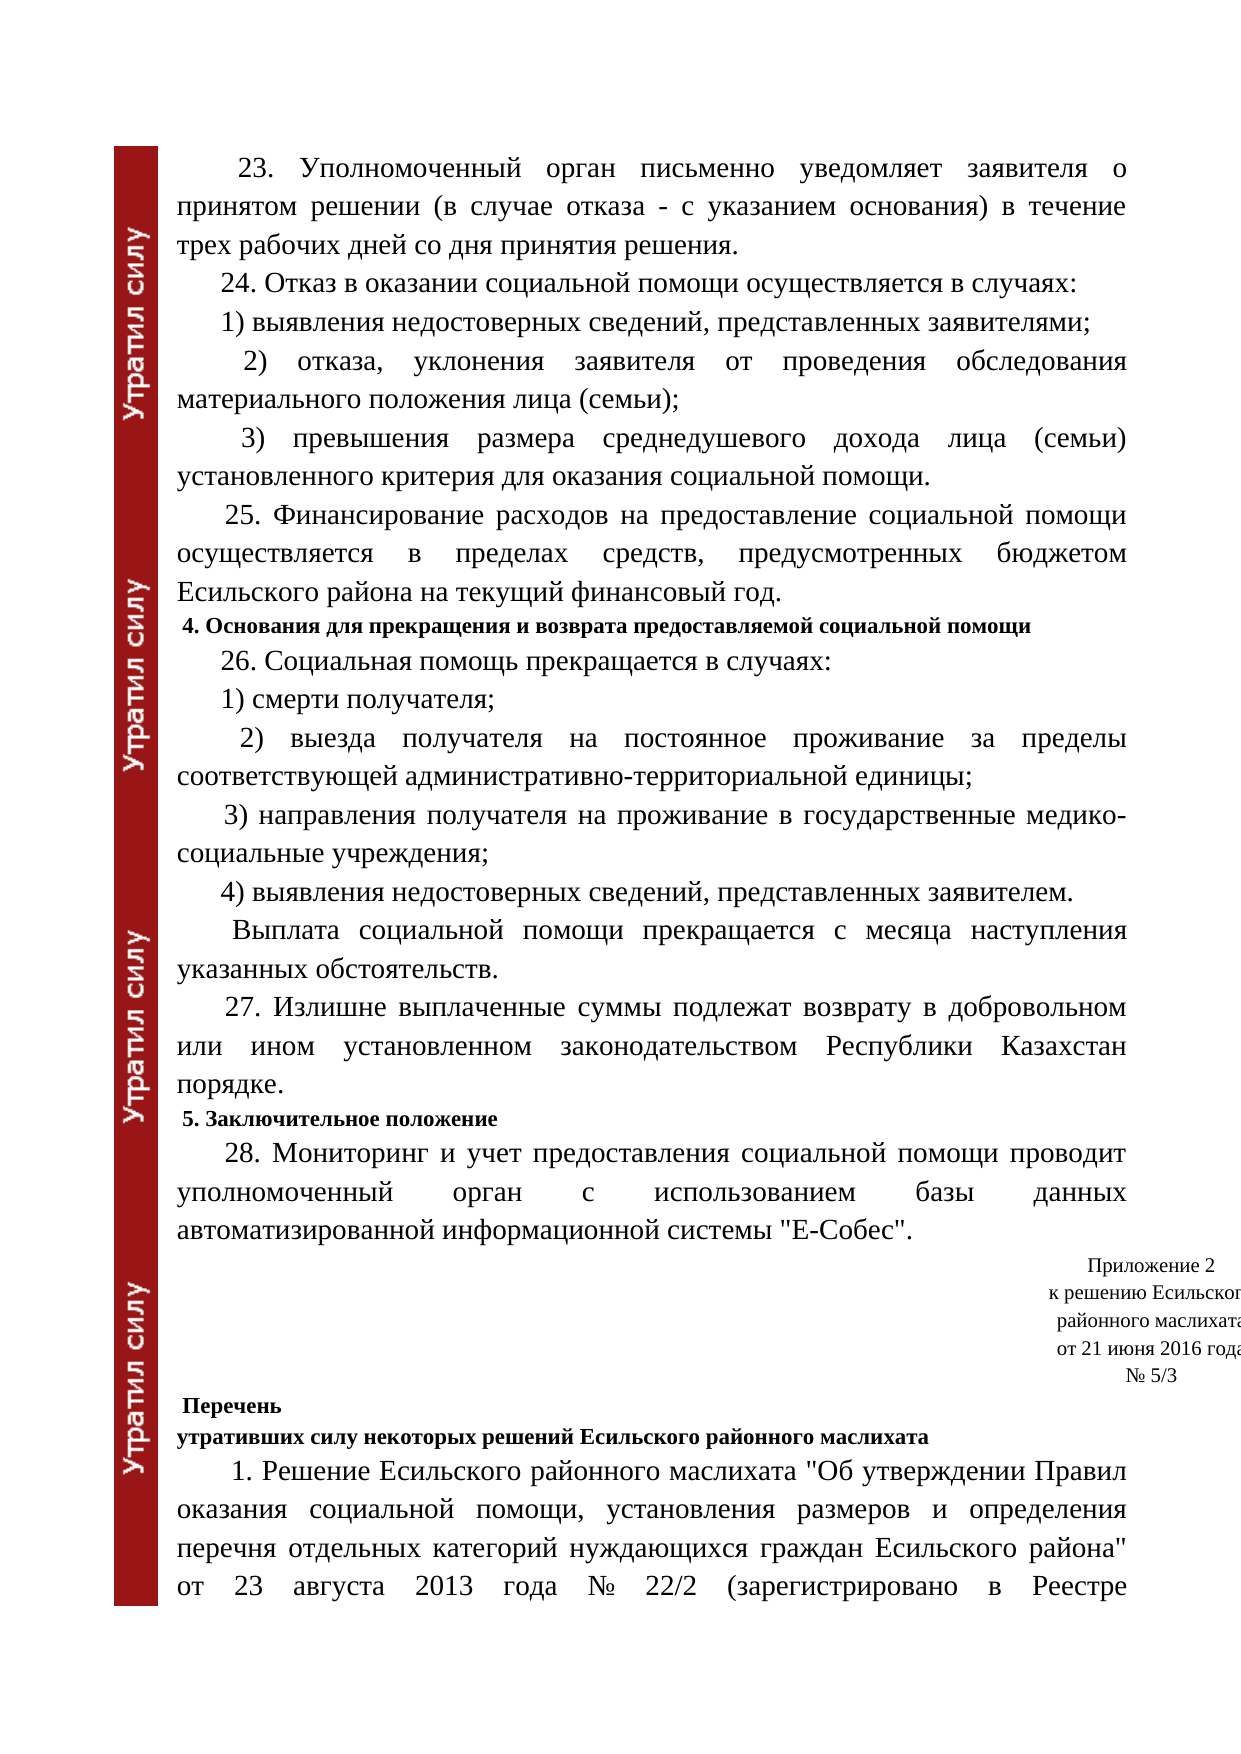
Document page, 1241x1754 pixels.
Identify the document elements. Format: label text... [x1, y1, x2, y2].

picture [114, 1602, 158, 1606]
text 4. Основания для прекращения и возврата предоставляемой социальной помощи [112, 612, 1128, 639]
text Выплата социальной помощи прекращается с месяца наступления указанных обстоятельств. [112, 912, 1128, 984]
picture [114, 415, 158, 420]
text Перечень утративших силу некоторых решений Есильского районного маслихата [112, 1392, 1128, 1449]
text 25. Финансирование расходов на предоставление социальной помощи осуществляется в пределах средств, предусмотренных бюджетом Есильского района на текущий финансовый год. [112, 497, 1128, 607]
table_header Приложение 2 к решению Есильского районного маслихата от 21 июня 2016 года № 5/3 [912, 1251, 1240, 1392]
text 1) смерти получателя; [112, 681, 1128, 715]
picture [114, 984, 158, 989]
picture [114, 676, 158, 681]
picture [114, 715, 158, 720]
text 28. Мониторинг и учет предоставления социальной помощи проводит уполномоченный орган с использованием базы данных автоматизированной информационной системы "Е-Собес". [112, 1135, 1128, 1246]
text 2) выезда получателя на постоянное проживание за пределы соответствующей административно-территориальной единицы; [112, 720, 1128, 792]
text 3) превышения размера среднедушевого дохода лица (семьи) установленного критерия для оказания социальной помощи. [112, 420, 1128, 492]
picture [114, 869, 158, 874]
text 1) выявления недостоверных сведений, представленных заявителями; [112, 304, 1128, 338]
picture [114, 146, 158, 150]
picture [114, 299, 158, 304]
picture [114, 907, 158, 912]
text 26. Социальная помощь прекращается в случаях: [112, 643, 1128, 676]
picture [114, 1246, 158, 1251]
text 4) выявления недостоверных сведений, представленных заявителем. [112, 874, 1128, 907]
picture [114, 792, 158, 797]
text 23. Уполномоченный орган письменно уведомляет заявителя о принятом решении (в случае отказа - с указанием основания) в течение трех рабочих дней со дня принятия решения. [112, 150, 1128, 261]
text 2) отказа, уклонения заявителя от проведения обследования материального положения лица (семьи); [112, 343, 1128, 415]
picture [114, 1100, 158, 1105]
picture [114, 1449, 158, 1453]
text 5. Заключительное положение [112, 1105, 1128, 1132]
picture [114, 639, 158, 643]
picture [114, 261, 158, 266]
picture [114, 492, 158, 497]
table_header [101, 1251, 912, 1392]
text 3) направления получателя на проживание в государственные медико-социальные учреждения; [112, 797, 1128, 869]
picture [114, 607, 158, 612]
text 24. Отказ в оказании социальной помощи осуществляется в случаях: [112, 266, 1128, 299]
text 27. Излишне выплаченные суммы подлежат возврату в добровольном или ином установленном законодательством Республики Казахстан порядке. [112, 989, 1128, 1100]
picture [114, 338, 158, 343]
